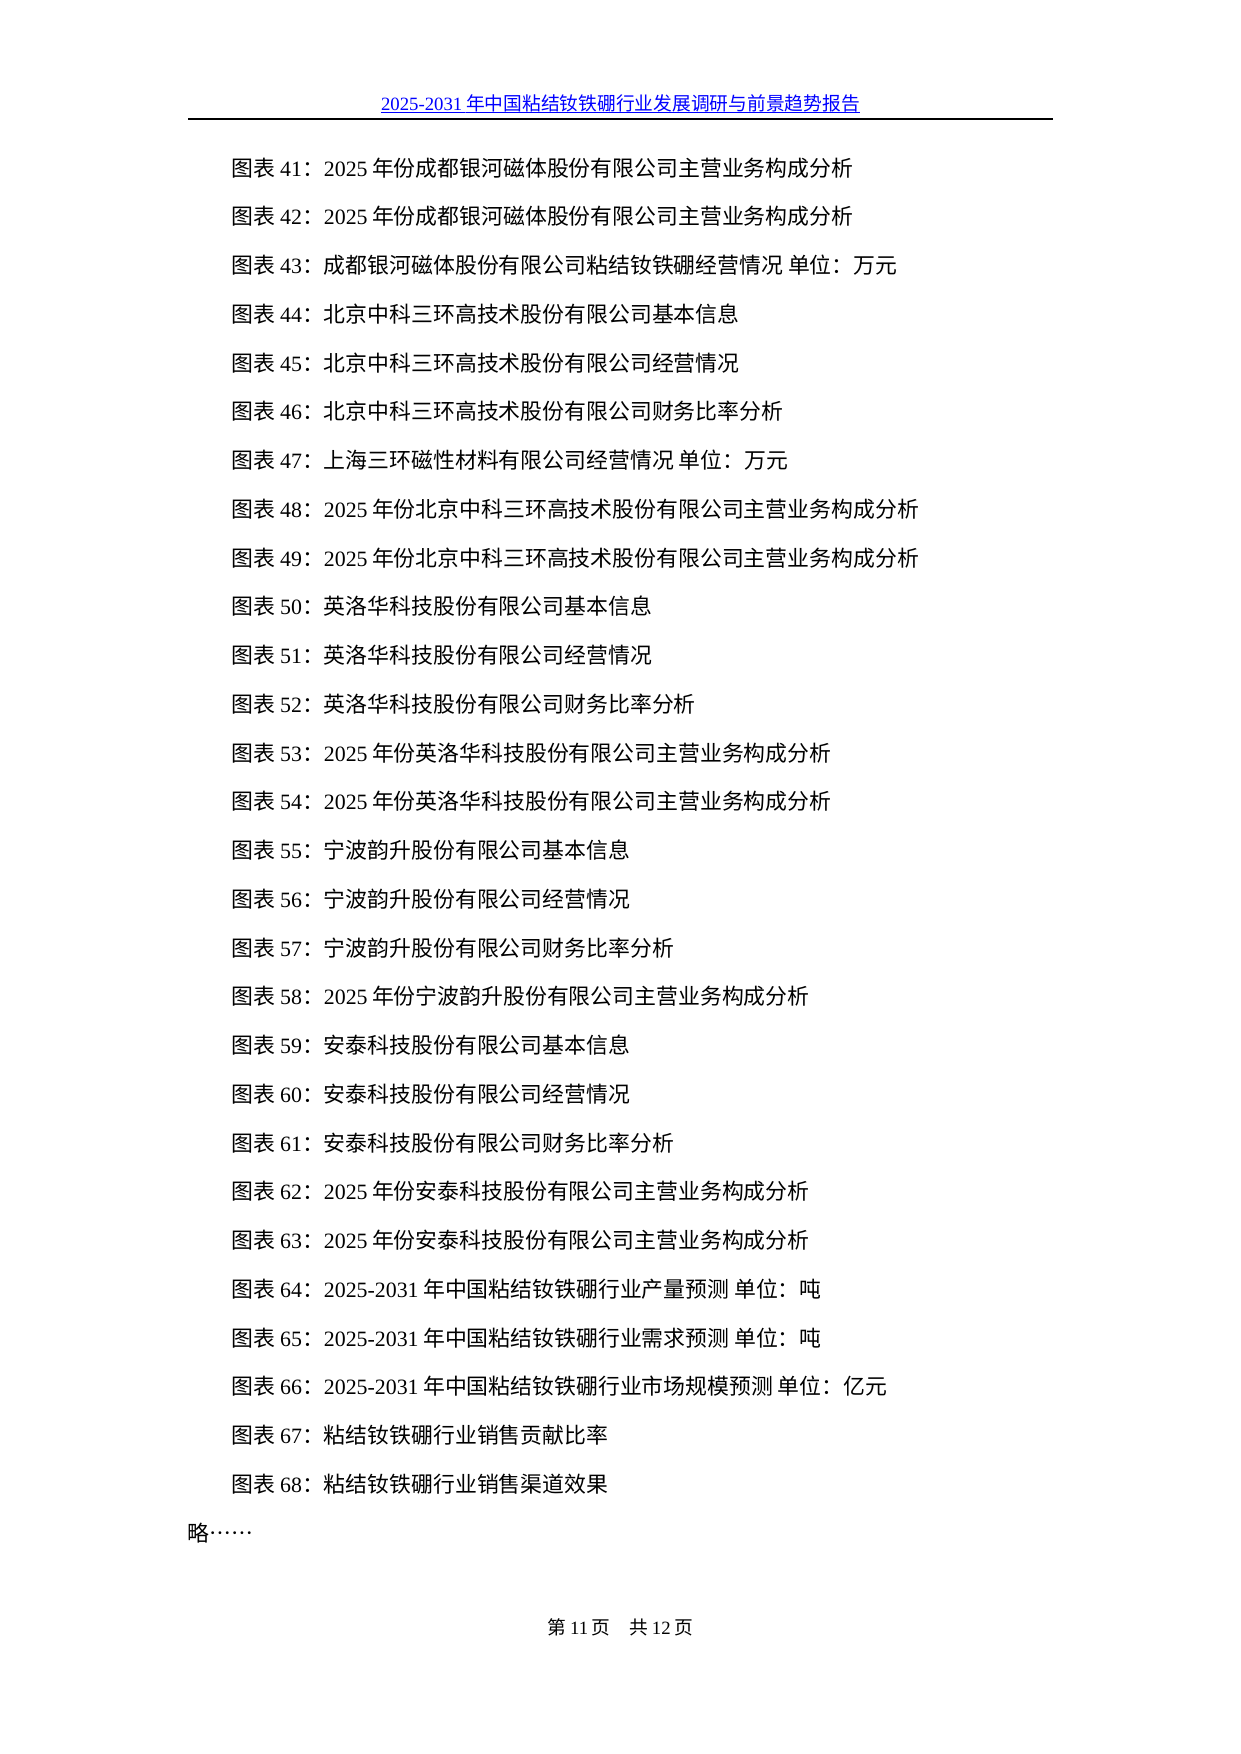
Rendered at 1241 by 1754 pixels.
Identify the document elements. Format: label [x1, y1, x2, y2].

text [187, 150, 1053, 1548]
